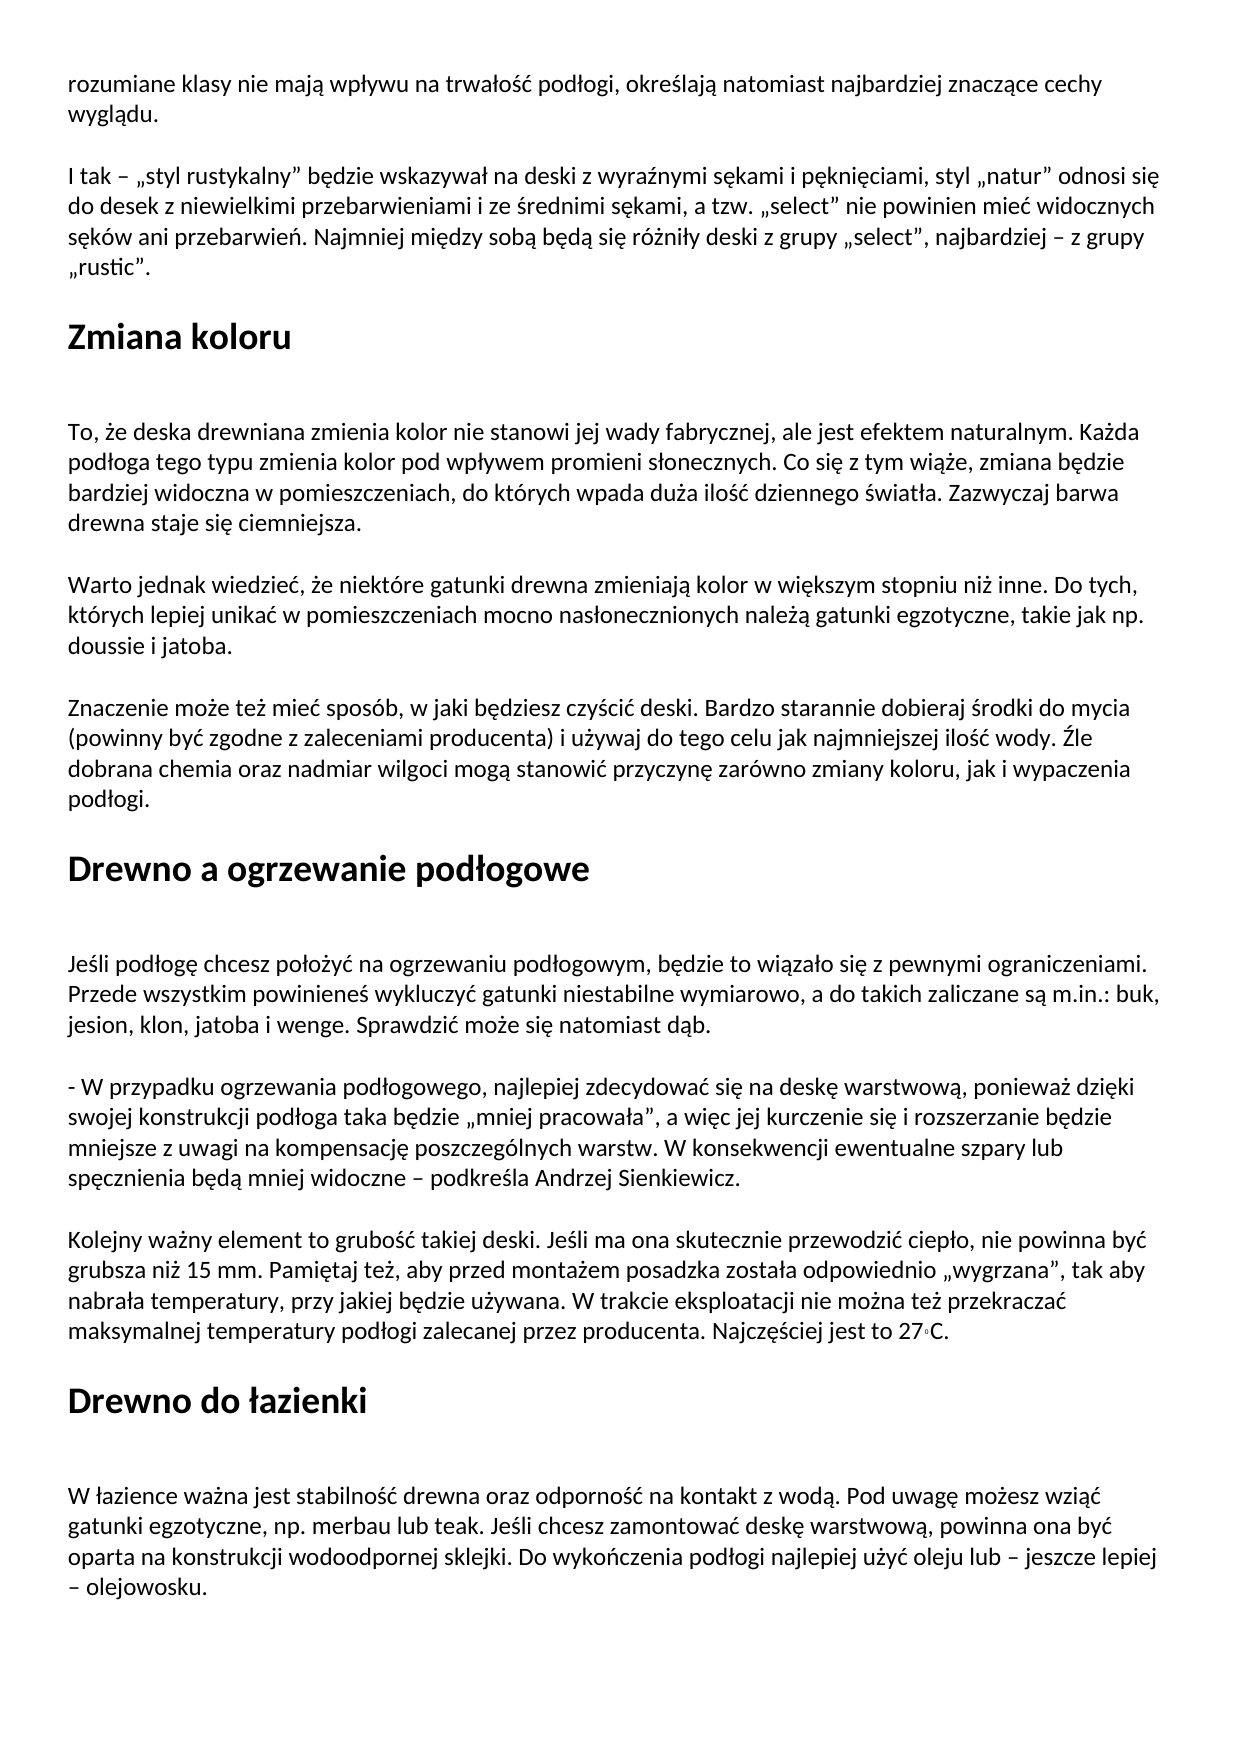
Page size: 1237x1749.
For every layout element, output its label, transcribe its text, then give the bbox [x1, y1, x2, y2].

text Zmiana koloru [68, 313, 1169, 359]
text I tak – „styl rustykalny” będzie wskazywał na deski z wyraźnymi sękami i pęknięciami, styl „natur” odnosi się do desek z niewielkimi przebarwieniami i ze średnimi sękami, a tzw. „select” nie powinien mieć widocznych sęków ani przebarwień. Najmniej między sobą będą się różniły deski z grupy „select”, najbardziej – z grupy „rustic”. [68, 160, 1169, 282]
text To, że deska drewniana zmienia kolor nie stanowi jej wady fabrycznej, ale jest efektem naturalnym. Każda podłoga tego typu zmienia kolor pod wpływem promieni słonecznych. Co się z tym wiąże, zmiana będzie bardziej widoczna w pomieszczeniach, do których wpada duża ilość dziennego światła. Zazwyczaj barwa drewna staje się ciemniejsza. [68, 416, 1169, 538]
text - W przypadku ogrzewania podłogowego, najlepiej zdecydować się na deskę warstwową, ponieważ dzięki swojej konstrukcji podłoga taka będzie „mniej pracowała”, a więc jej kurczenie się i rozszerzanie będzie mniejsze z uwagi na kompensację poszczególnych warstw. W konsekwencji ewentualne szpary lub spęcznienia będą mniej widoczne – podkreśla Andrzej Sienkiewicz. [68, 1071, 1169, 1193]
text Kolejny ważny element to grubość takiej deski. Jeśli ma ona skutecznie przewodzić ciepło, nie powinna być grubsza niż 15 mm. Pamiętaj też, aby przed montażem posadzka została odpowiednio „wygrzana”, tak aby nabrała temperatury, przy jakiej będzie używana. W trakcie eksploatacji nie można też przekraczać maksymalnej temperatury podłogi zalecanej przez producenta. Najczęściej jest to 270 C. [68, 1224, 1169, 1346]
text Drewno a ogrzewanie podłogowe [68, 845, 1169, 891]
text Warto jednak wiedzieć, że niektóre gatunki drewna zmieniają kolor w większym stopniu niż inne. Do tych, których lepiej unikać w pomieszczeniach mocno nasłonecznionych należą gatunki egzotyczne, takie jak np. doussie i jatoba. [68, 569, 1169, 661]
text Jeśli podłogę chcesz położyć na ogrzewaniu podłogowym, będzie to wiązało się z pewnymi ograniczeniami. Przede wszystkim powinieneś wykluczyć gatunki niestabilne wymiarowo, a do takich zaliczane są m.in.: buk, jesion, klon, jatoba i wenge. Sprawdzić może się natomiast dąb. [68, 948, 1169, 1039]
text W łazience ważna jest stabilność drewna oraz odporność na kontakt z wodą. Pod uwagę możesz wziąć gatunki egzotyczne, np. merbau lub teak. Jeśli chcesz zamontować deskę warstwową, powinna ona być oparta na konstrukcji wodoodpornej sklejki. Do wykończenia podłogi najlepiej użyć oleju lub – jeszcze lepiej – olejowosku. [68, 1480, 1169, 1602]
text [68, 68, 1169, 129]
text Drewno do łazienki [68, 1377, 1169, 1423]
text Znaczenie może też mieć sposób, w jaki będziesz czyścić deski. Bardzo starannie dobieraj środki do mycia (powinny być zgodne z zaleceniami producenta) i używaj do tego celu jak najmniejszej ilość wody. Źle dobrana chemia oraz nadmiar wilgoci mogą stanowić przyczynę zarówno zmiany koloru, jak i wypaczenia podłogi. [68, 692, 1169, 814]
